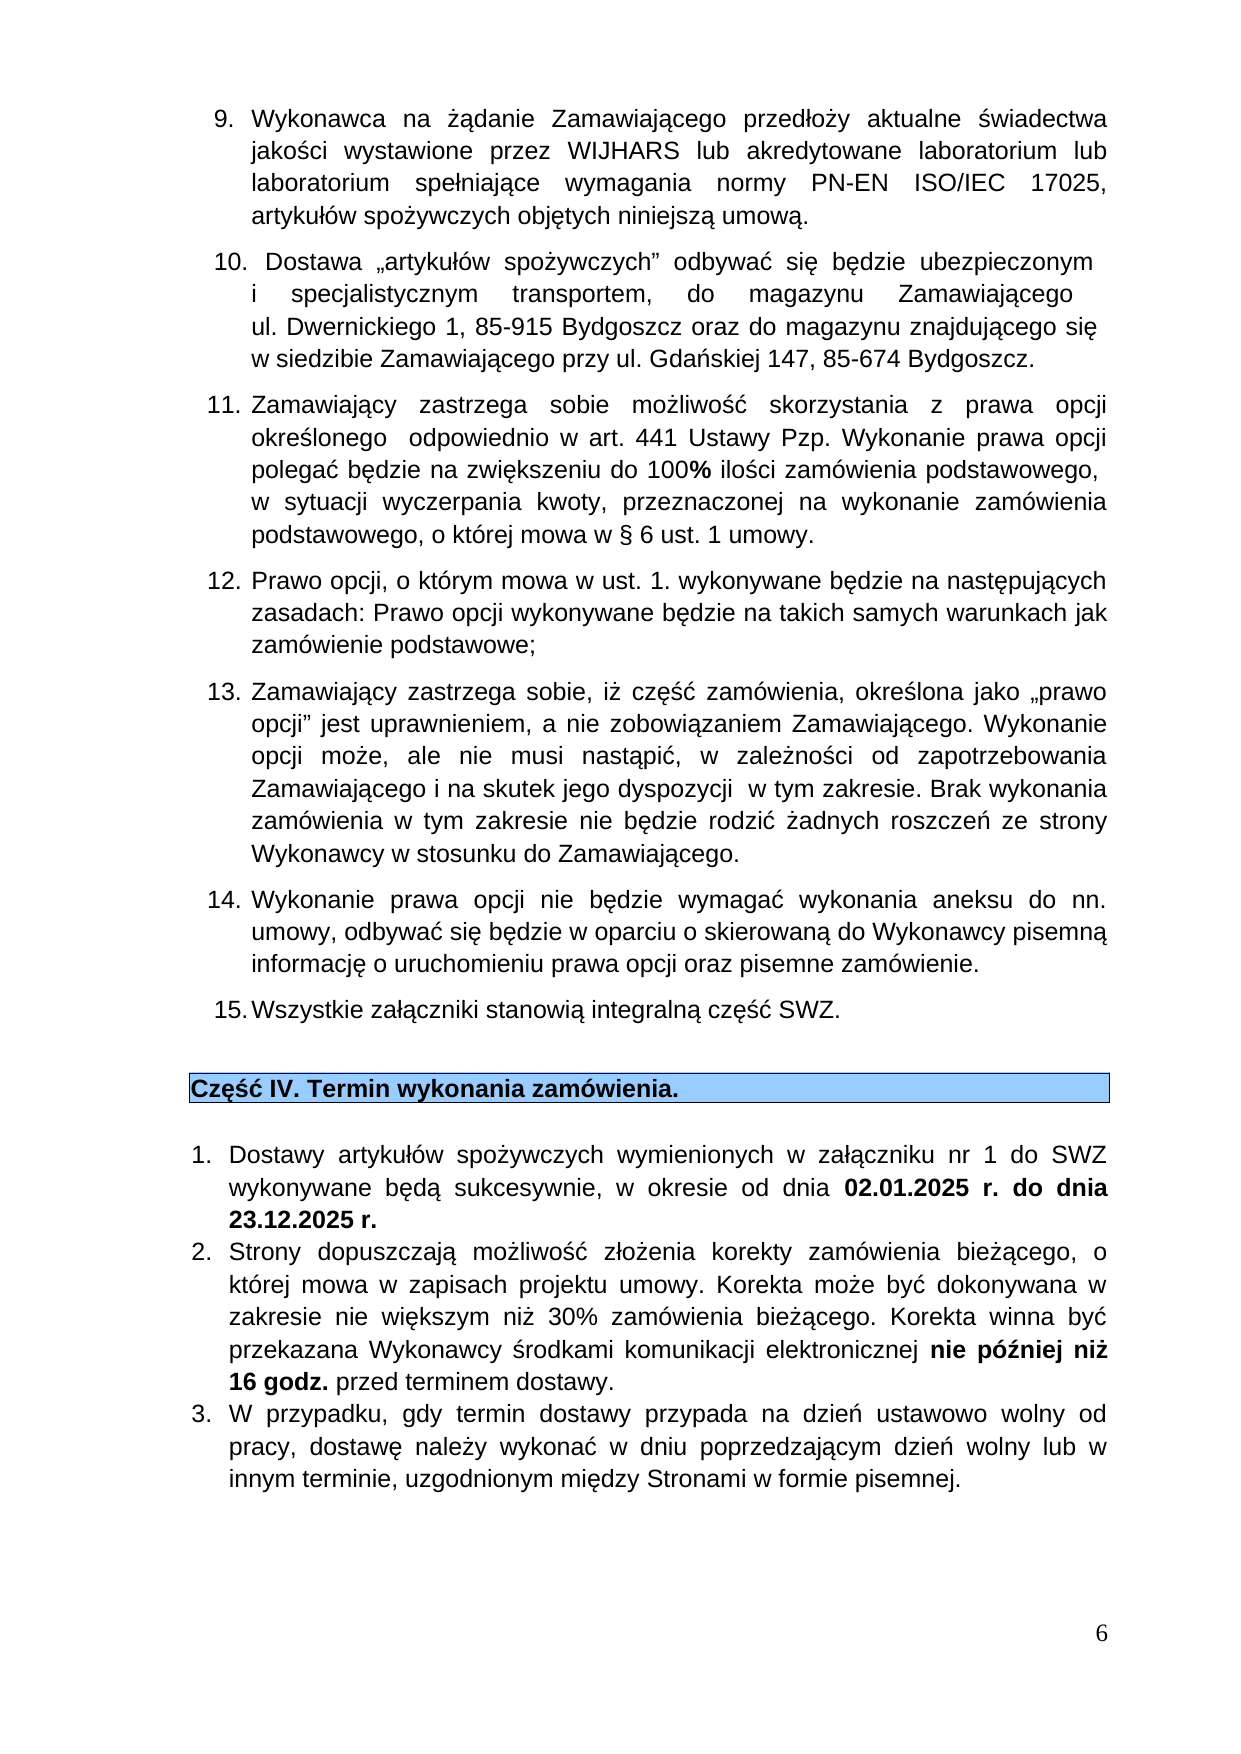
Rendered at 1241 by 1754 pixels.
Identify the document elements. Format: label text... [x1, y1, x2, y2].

list Wykonanie prawa opcji nie będzie wymagać wykonania aneksu do nn. umowy, odbywać się będzie w oparciu o skierowaną do Wykonawcy pisemną informację o uruchomieniu prawa opcji oraz pisemne zamówienie. [207, 884, 1108, 978]
list Strony dopuszczają możliwość złożenia korekty zamówienia bieżącego, o której mowa w zapisach projektu umowy. Korekta może być dokonywana w zakresie nie większym niż 30% zamówienia bieżącego. Korekta winna być przekazana Wykonawcy środkami komunikacji elektronicznej nie później niż 16 godz. przed terminem dostawy. [191, 1237, 1108, 1396]
list Wszystkie załączniki stanowią integralną część SWZ. [213, 995, 1108, 1024]
list Dostawy artykułów spożywczych wymienionych w załączniku nr 1 do SWZ wykonywane będą sukcesywnie, w okresie od dnia 02.01.2025 r. do dnia 23.12.2025 r. [191, 1140, 1108, 1234]
text Część IV. Termin wykonania zamówienia. [190, 1074, 1109, 1102]
list W przypadku, gdy termin dostawy przypada na dzień ustawowo wolny od pracy, dostawę należy wykonać w dniu poprzedzającym dzień wolny lub w innym terminie, uzgodnionym między Stronami w formie pisemnej. [191, 1399, 1108, 1493]
list Prawo opcji, o którym mowa w ust. 1. wykonywane będzie na następujących zasadach: Prawo opcji wykonywane będzie na takich samych warunkach jak zamówienie podstawowe; [207, 566, 1108, 659]
list Wykonawca na żądanie Zamawiającego przedłoży aktualne świadectwa jakości wystawione przez WIJHARS lub akredytowane laboratorium lub laboratorium spełniające wymagania normy PN-EN ISO/IEC 17025, artykułów spożywczych objętych niniejszą umową. [213, 104, 1108, 229]
list Dostawa „artykułów spożywczych” odbywać się będzie ubezpieczonym i specjalistycznym transportem, do magazynu Zamawiającego ul. Dwernickiego 1, 85-915 Bydgoszcz oraz do magazynu znajdującego się w siedzibie Zamawiającego przy ul. Gdańskiej 147, 85-674 Bydgoszcz. [213, 247, 1108, 373]
list Zamawiający zastrzega sobie możliwość skorzystania z prawa opcji określonego odpowiednio w art. 441 Ustawy Pzp. Wykonanie prawa opcji polegać będzie na zwiększeniu do 100% ilości zamówienia podstawowego, w sytuacji wyczerpania kwoty, przeznaczonej na wykonanie zamówienia podstawowego, o której mowa w § 6 ust. 1 umowy. [207, 390, 1108, 548]
list Zamawiający zastrzega sobie, iż część zamówienia, określona jako „prawo opcji” jest uprawnieniem, a nie zobowiązaniem Zamawiającego. Wykonanie opcji może, ale nie musi nastąpić, w zależności od zapotrzebowania Zamawiającego i na skutek jego dyspozycji w tym zakresie. Brak wykonania zamówienia w tym zakresie nie będzie rodzić żadnych roszczeń ze strony Wykonawcy w stosunku do Zamawiającego. [207, 677, 1108, 867]
